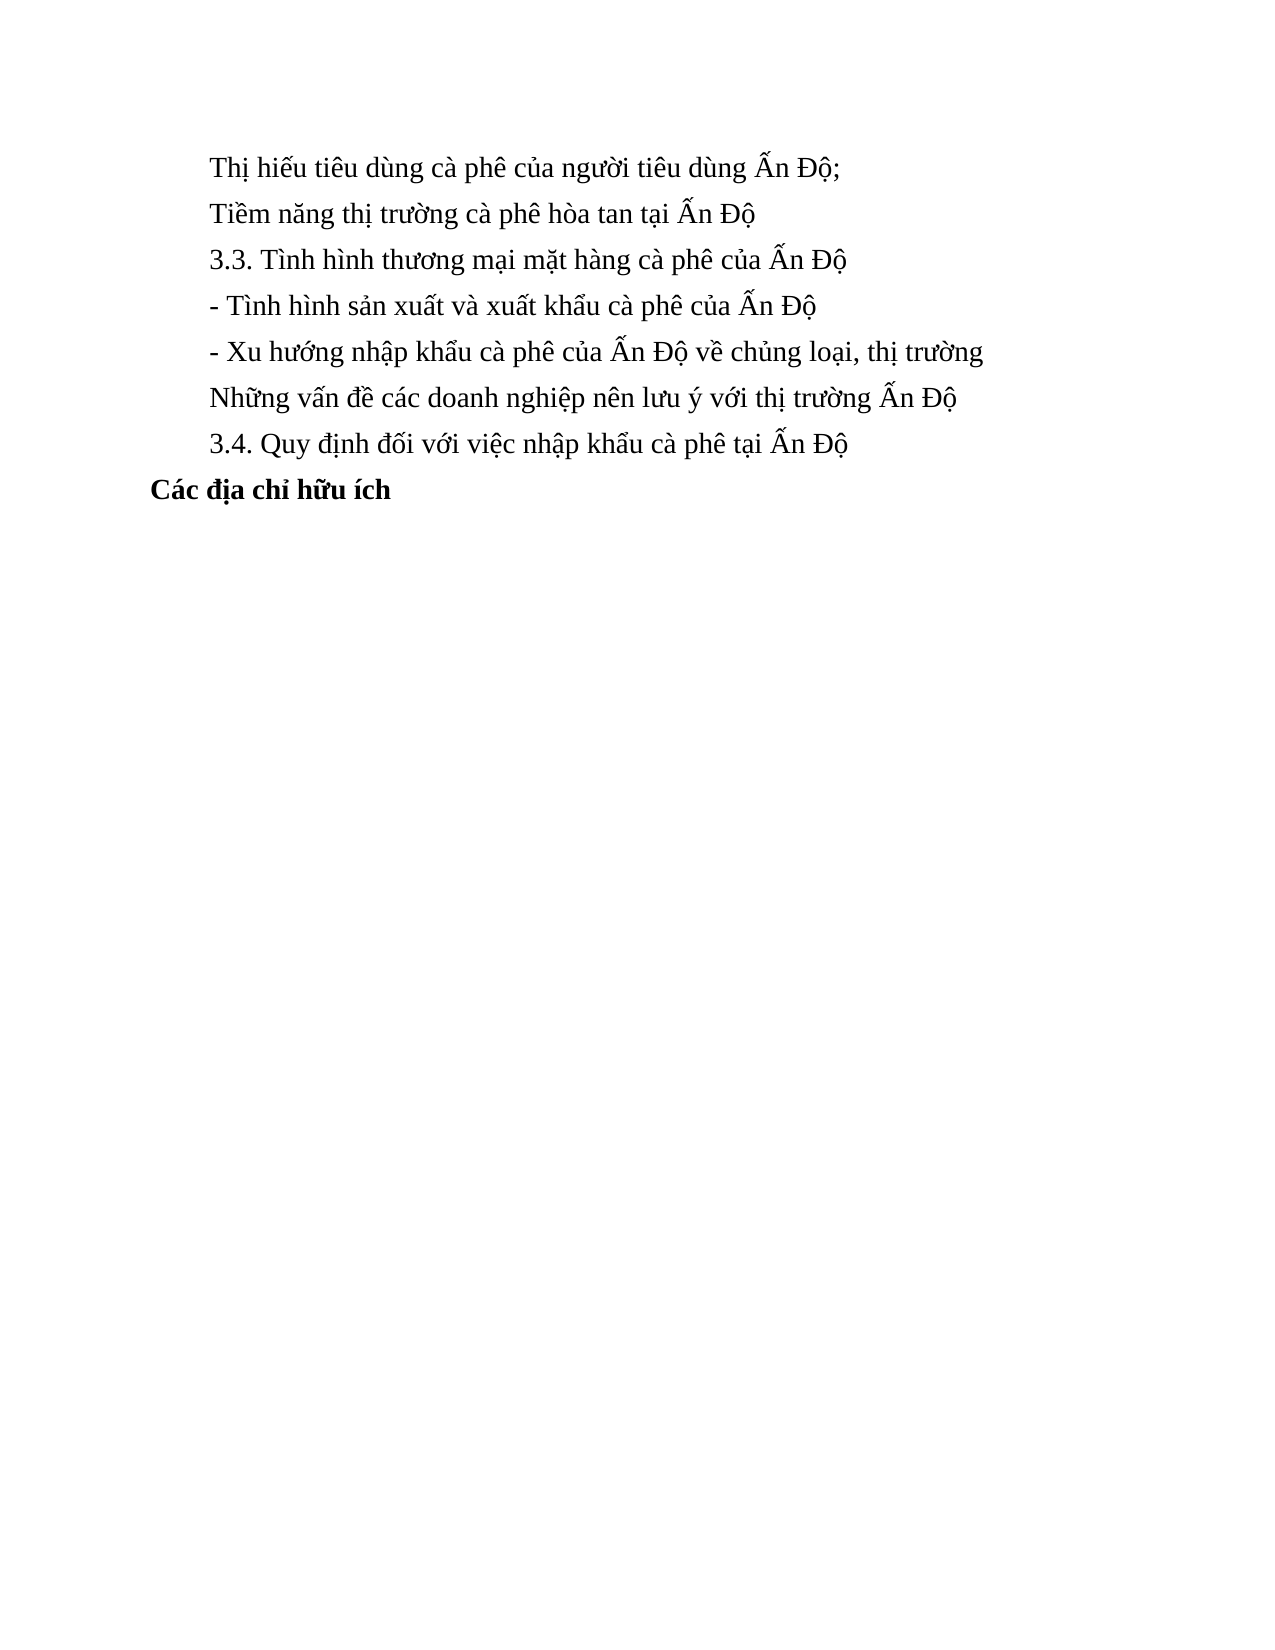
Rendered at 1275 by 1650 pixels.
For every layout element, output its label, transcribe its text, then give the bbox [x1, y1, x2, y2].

text 3.3. Tình hình thương mại mặt hàng cà phê của Ấn Độ [150, 242, 1125, 276]
text Những vấn đề các doanh nghiệp nên lưu ý với thị trường Ấn Độ [150, 380, 1125, 414]
text Thị hiếu tiêu dùng cà phê của người tiêu dùng Ấn Độ; [150, 150, 1125, 183]
text - Xu hướng nhập khẩu cà phê của Ấn Độ về chủng loại, thị trường [150, 334, 1125, 368]
text - Tình hình sản xuất và xuất khẩu cà phê của Ấn Độ [150, 288, 1125, 322]
text Tiềm năng thị trường cà phê hòa tan tại Ấn Độ [150, 196, 1125, 229]
text 3.4. Quy định đối với việc nhập khẩu cà phê tại Ấn Độ [150, 426, 1125, 460]
text Các địa chỉ hữu ích [150, 472, 1125, 506]
